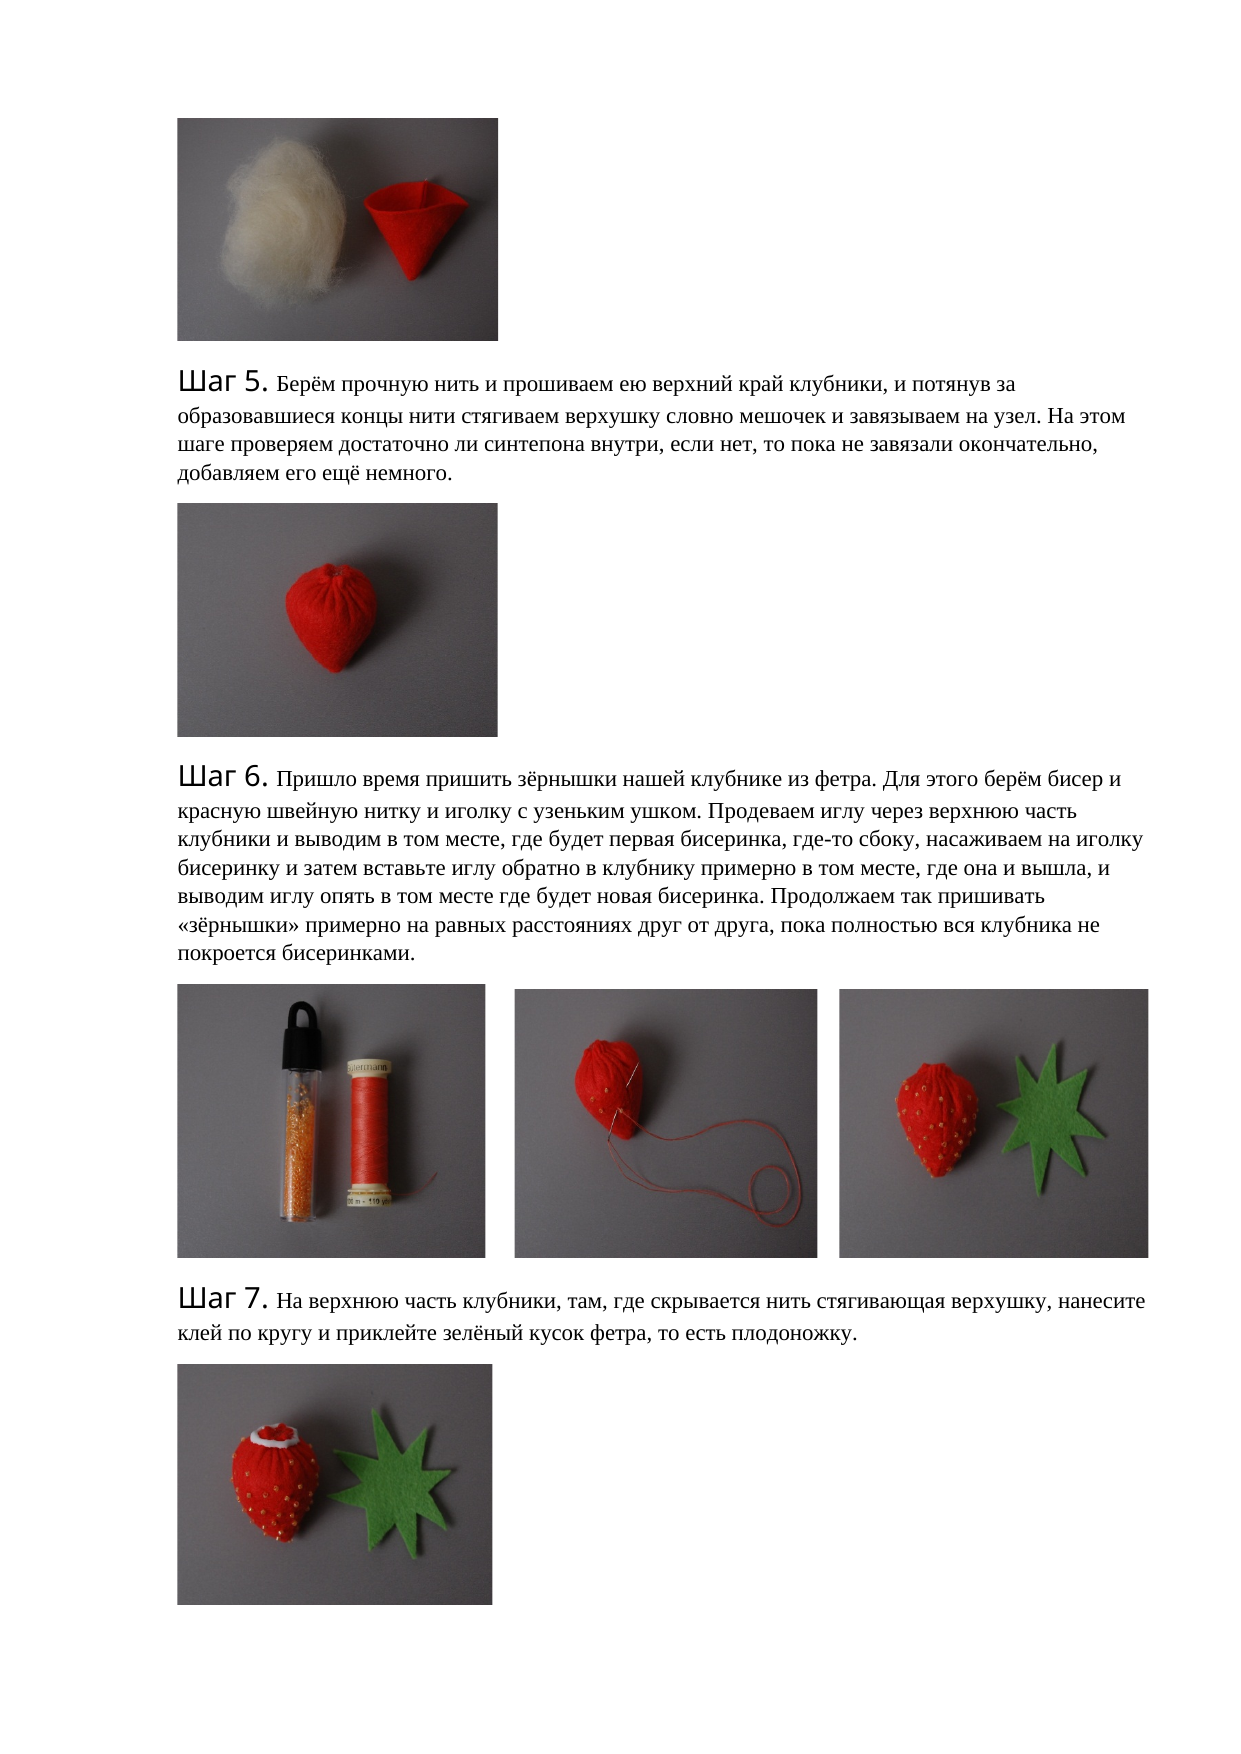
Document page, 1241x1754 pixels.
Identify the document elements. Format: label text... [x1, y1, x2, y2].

text Шаг 5. Берём прочную нить и прошиваем ею верхний край клубники, и потянув за образовавшиеся концы нити стягиваем верхушку словно мешочек и завязываем на узел. На этом шаге проверяем достаточно ли синтепона внутри, если нет, то пока не завязали окончательно, добавляем его ещё немного. [177, 360, 1152, 485]
picture [514, 989, 818, 1258]
picture [177, 503, 498, 737]
text Шаг 6. Пришло время пришить зёрнышки нашей клубнике из фетра. Для этого берём бисер и красную швейную нитку и иголку с узеньким ушком. Продеваем иглу через верхнюю часть клубники и выводим в том месте, где будет первая бисеринка, где-то сбоку, насаживаем на иголку бисеринку и затем вставьте иглу обратно в клубнику примерно в том месте, где она и вышла, и выводим иглу опять в том месте где будет новая бисеринка. Продолжаем так пришивать «зёрнышки» примерно на равных расстояниях друг от друга, пока полностью вся клубника не покроется бисеринками. [177, 755, 1152, 965]
picture [177, 118, 499, 341]
text Шаг 7. На верхнюю часть клубники, там, где скрывается нить стягивающая верхушку, нанесите клей по кругу и приклейте зелёный кусок фетра, то есть плодоножку. [177, 1277, 1152, 1345]
picture [839, 989, 1149, 1258]
picture [177, 984, 486, 1258]
picture [177, 1364, 493, 1605]
